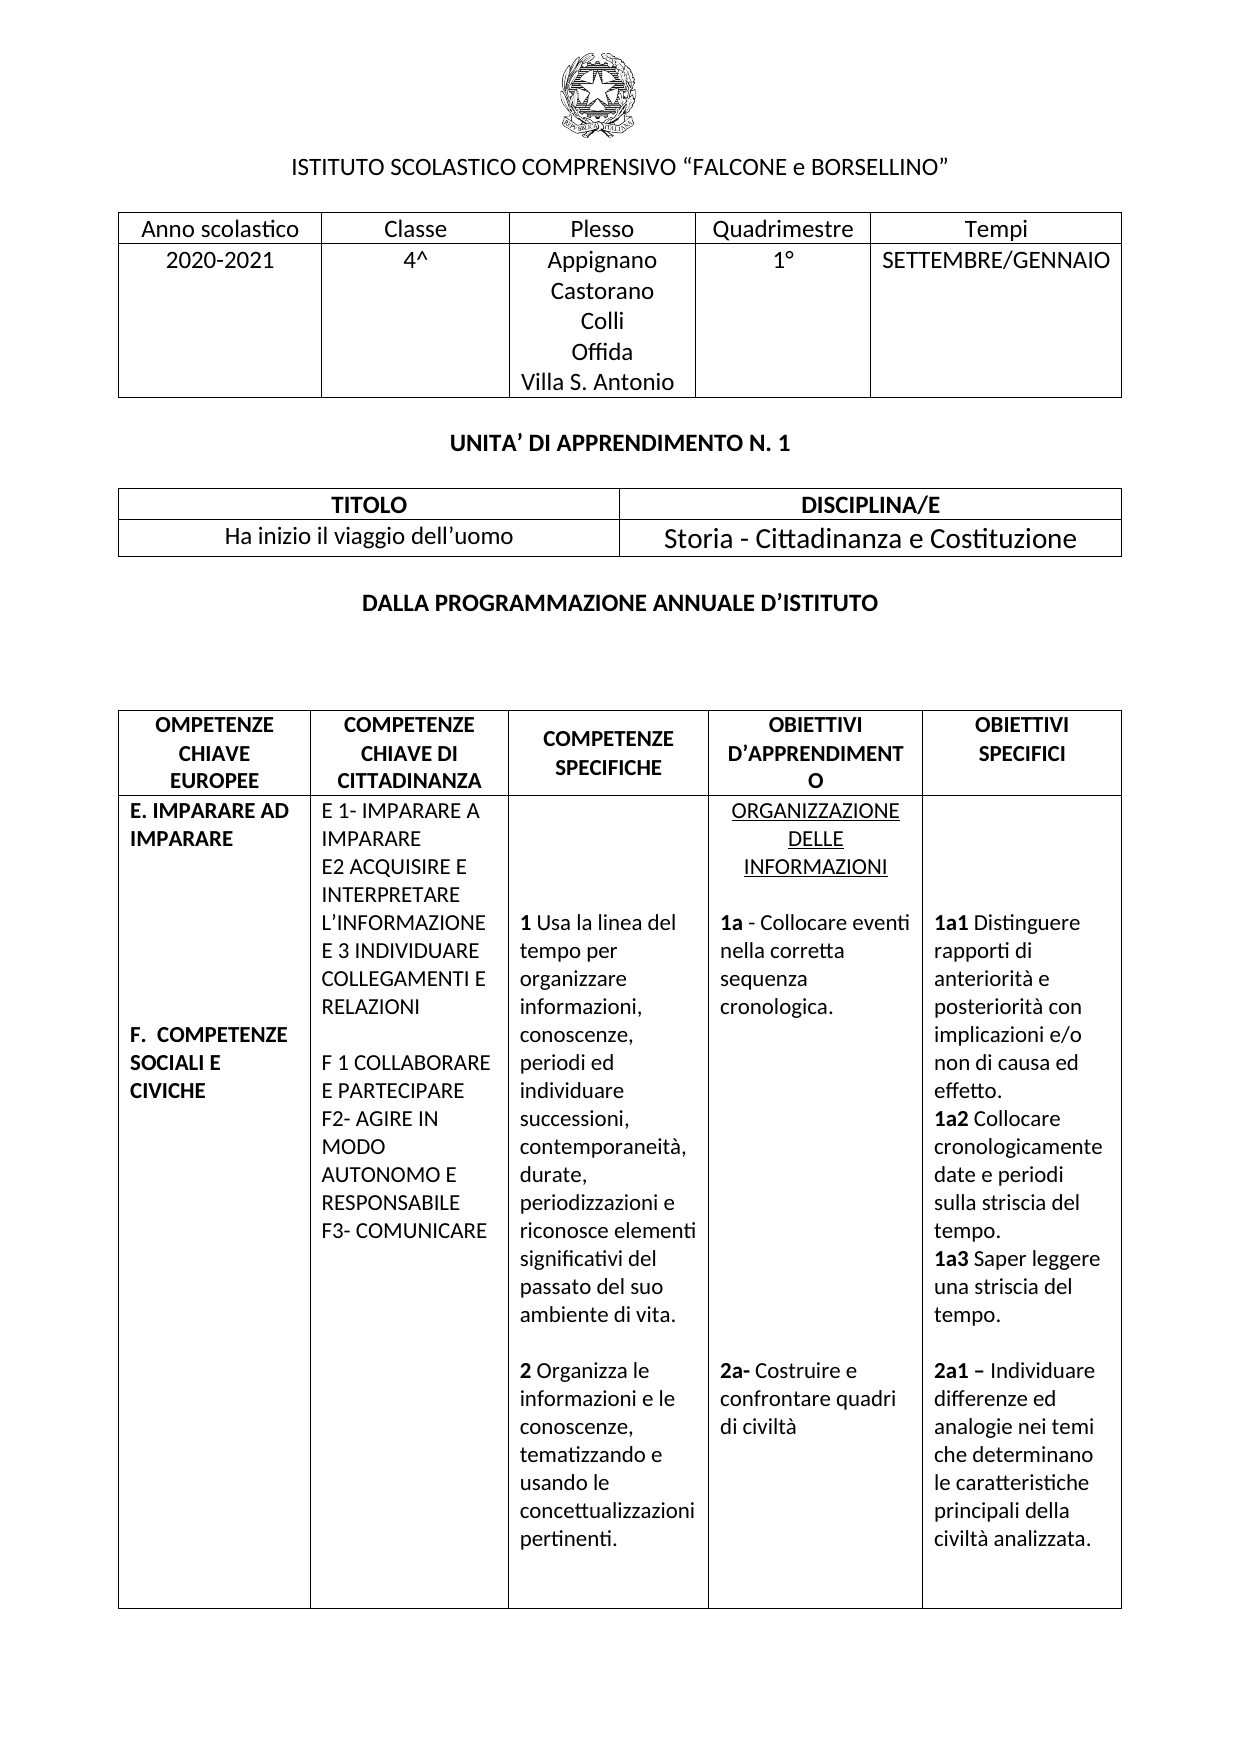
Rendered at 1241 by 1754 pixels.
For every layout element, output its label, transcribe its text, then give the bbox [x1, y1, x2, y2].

table_cell Ha inizio il viaggio dell’uomo [119, 520, 619, 556]
text ISTITUTO SCOLASTICO COMPRENSIVO “FALCONE e BORSELLINO” [118, 151, 1122, 181]
table_header OMPETENZE CHIAVE EUROPEE [119, 711, 310, 795]
table_cell 1° [696, 244, 870, 397]
table_cell 4^ [322, 244, 509, 397]
text UNITA’ DI APPRENDIMENTO N. 1 [118, 427, 1122, 457]
table_header Tempi [871, 213, 1121, 243]
table_cell ORGANIZZAZIONE DELLE INFORMAZIONI 1a - Collocare eventi nella corretta sequenza cronologica. 2a- Costruire e confrontare quadri di civiltà [709, 796, 922, 1608]
table_header Anno scolastico [119, 213, 321, 243]
table_cell E 1- IMPARARE A IMPARARE E2 ACQUISIRE E INTERPRETARE L’INFORMAZIONE E 3 INDIVIDUARE COLLEGAMENTI E RELAZIONI F 1 COLLABORARE E PARTECIPARE F2- AGIRE IN MODO AUTONOMO E RESPONSABILE F3- COMUNICARE [311, 796, 508, 1608]
table_header COMPETENZE SPECIFICHE [509, 711, 708, 795]
table_header OBIETTIVI SPECIFICI [923, 711, 1121, 795]
table_header OBIETTIVI D’APPRENDIMENTO [709, 711, 922, 795]
table_header Quadrimestre [696, 213, 870, 243]
picture [560, 53, 636, 138]
table_header COMPETENZE CHIAVE DI CITTADINANZA [311, 711, 508, 795]
text DALLA PROGRAMMAZIONE ANNUALE D’ISTITUTO [118, 587, 1122, 618]
table_cell Storia - Cittadinanza e Costituzione [620, 520, 1121, 556]
table_cell Appignano Castorano Colli Offida Villa S. Antonio [510, 244, 695, 397]
table_cell 2020-2021 [119, 244, 321, 397]
table_cell E. IMPARARE AD IMPARARE F. COMPETENZE SOCIALI E CIVICHE [119, 796, 310, 1608]
table_header Plesso [510, 213, 695, 243]
table_cell 1a1 Distinguere rapporti di anteriorità e posteriorità con implicazioni e/o non di causa ed effetto. 1a2 Collocare cronologicamente date e periodi sulla striscia del tempo. 1a3 Saper leggere una striscia del tempo. 2a1 – Individuare differenze ed analogie nei temi che determinano le caratteristiche principali della civiltà analizzata. [923, 796, 1121, 1608]
table_cell 1 Usa la linea del tempo per organizzare informazioni, conoscenze, periodi ed individuare successioni, contemporaneità, durate, periodizzazioni e riconosce elementi significativi del passato del suo ambiente di vita. 2 Organizza le informazioni e le conoscenze, tematizzando e usando le concettualizzazioni pertinenti. [509, 796, 708, 1608]
table_header Classe [322, 213, 509, 243]
table_header DISCIPLINA/E [620, 489, 1121, 519]
table_header TITOLO [119, 489, 619, 519]
table_cell SETTEMBRE/GENNAIO [871, 244, 1121, 397]
